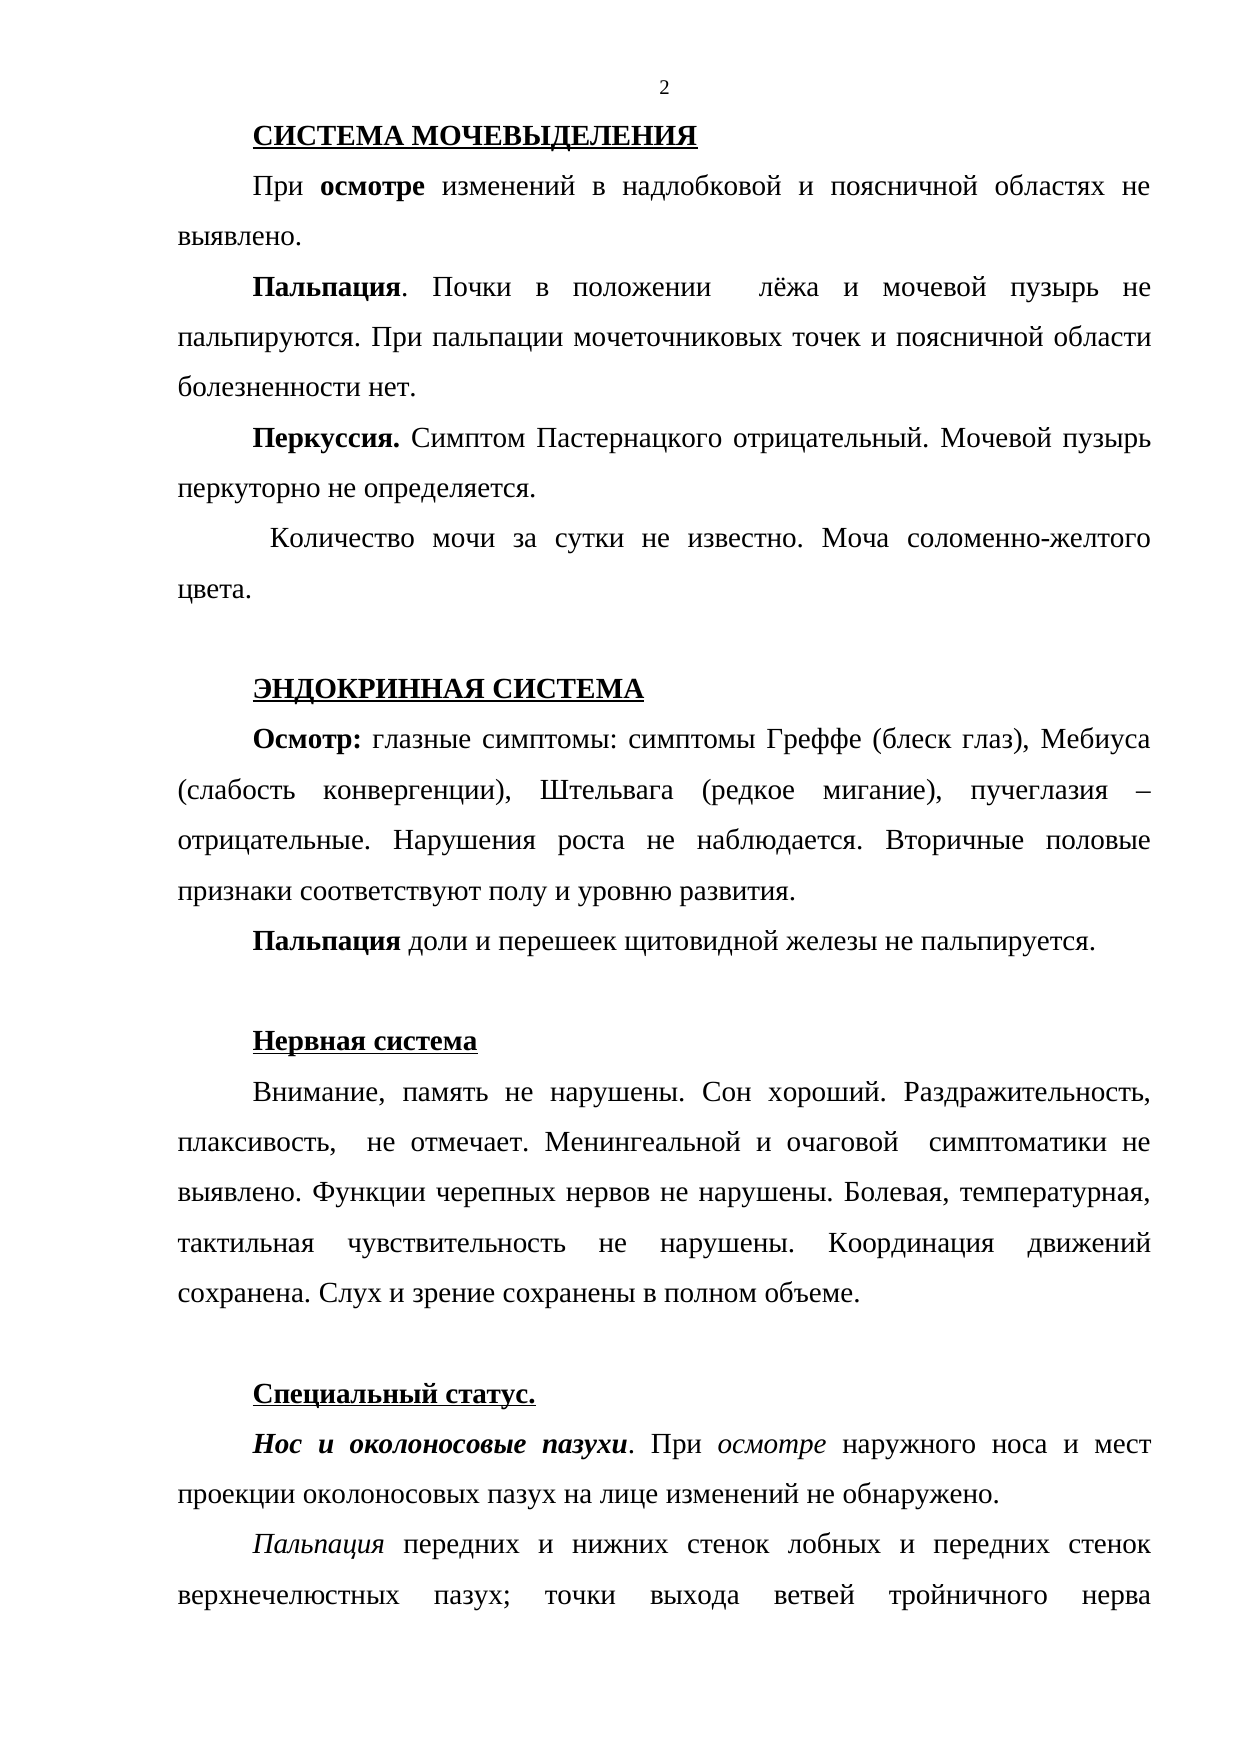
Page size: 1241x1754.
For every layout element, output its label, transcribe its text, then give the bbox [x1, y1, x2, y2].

text При осмотре изменений в надлобковой и поясничной областях не выявлено. [177, 168, 1152, 252]
text Пальпация доли и перешеек щитовидной железы не пальпируется. [177, 923, 1152, 957]
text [177, 1527, 1152, 1611]
subtitle ЭНДОКРИННАЯ СИСТЕМА [177, 672, 1152, 705]
text Специальный статус. [177, 1376, 1152, 1409]
text Осмотр: глазные симптомы: симптомы Греффе (блеск глаз), Мебиуса (слабость конвергенции), Штельвага (редкое мигание), пучеглазия – отрицательные. Нарушения роста не наблюдается. Вторичные половые признаки соответствуют полу и уровню развития. [177, 722, 1152, 906]
text Внимание, память не нарушены. Сон хороший. Раздражительность, плаксивость, не отмечает. Менингеальной и очаговой симптоматики не выявлено. Функции черепных нервов не нарушены. Болевая, температурная, тактильная чувствительность не нарушены. Координация движений сохранена. Слух и зрение сохранены в полном объеме. [177, 1074, 1152, 1309]
text Перкуссия. Симптом Пастернацкого отрицательный. Мочевой пузырь перкуторно не определяется. [177, 420, 1152, 504]
text Пальпация. Почки в положении лёжа и мочевой пузырь не пальпируются. При пальпации мочеточниковых точек и поясничной области болезненности нет. [177, 269, 1152, 403]
text Количество мочи за сутки не известно. Моча соломенно-желтого цвета. [177, 521, 1152, 604]
text СИСТЕМА МОЧЕВЫДЕЛЕНИЯ [177, 118, 1152, 152]
text Нос и околоносовые пазухи. При осмотре наружного носа и мест проекции околоносовых пазух на лице изменений не обнаружено. [177, 1426, 1152, 1510]
text Нервная система [177, 1024, 1152, 1057]
